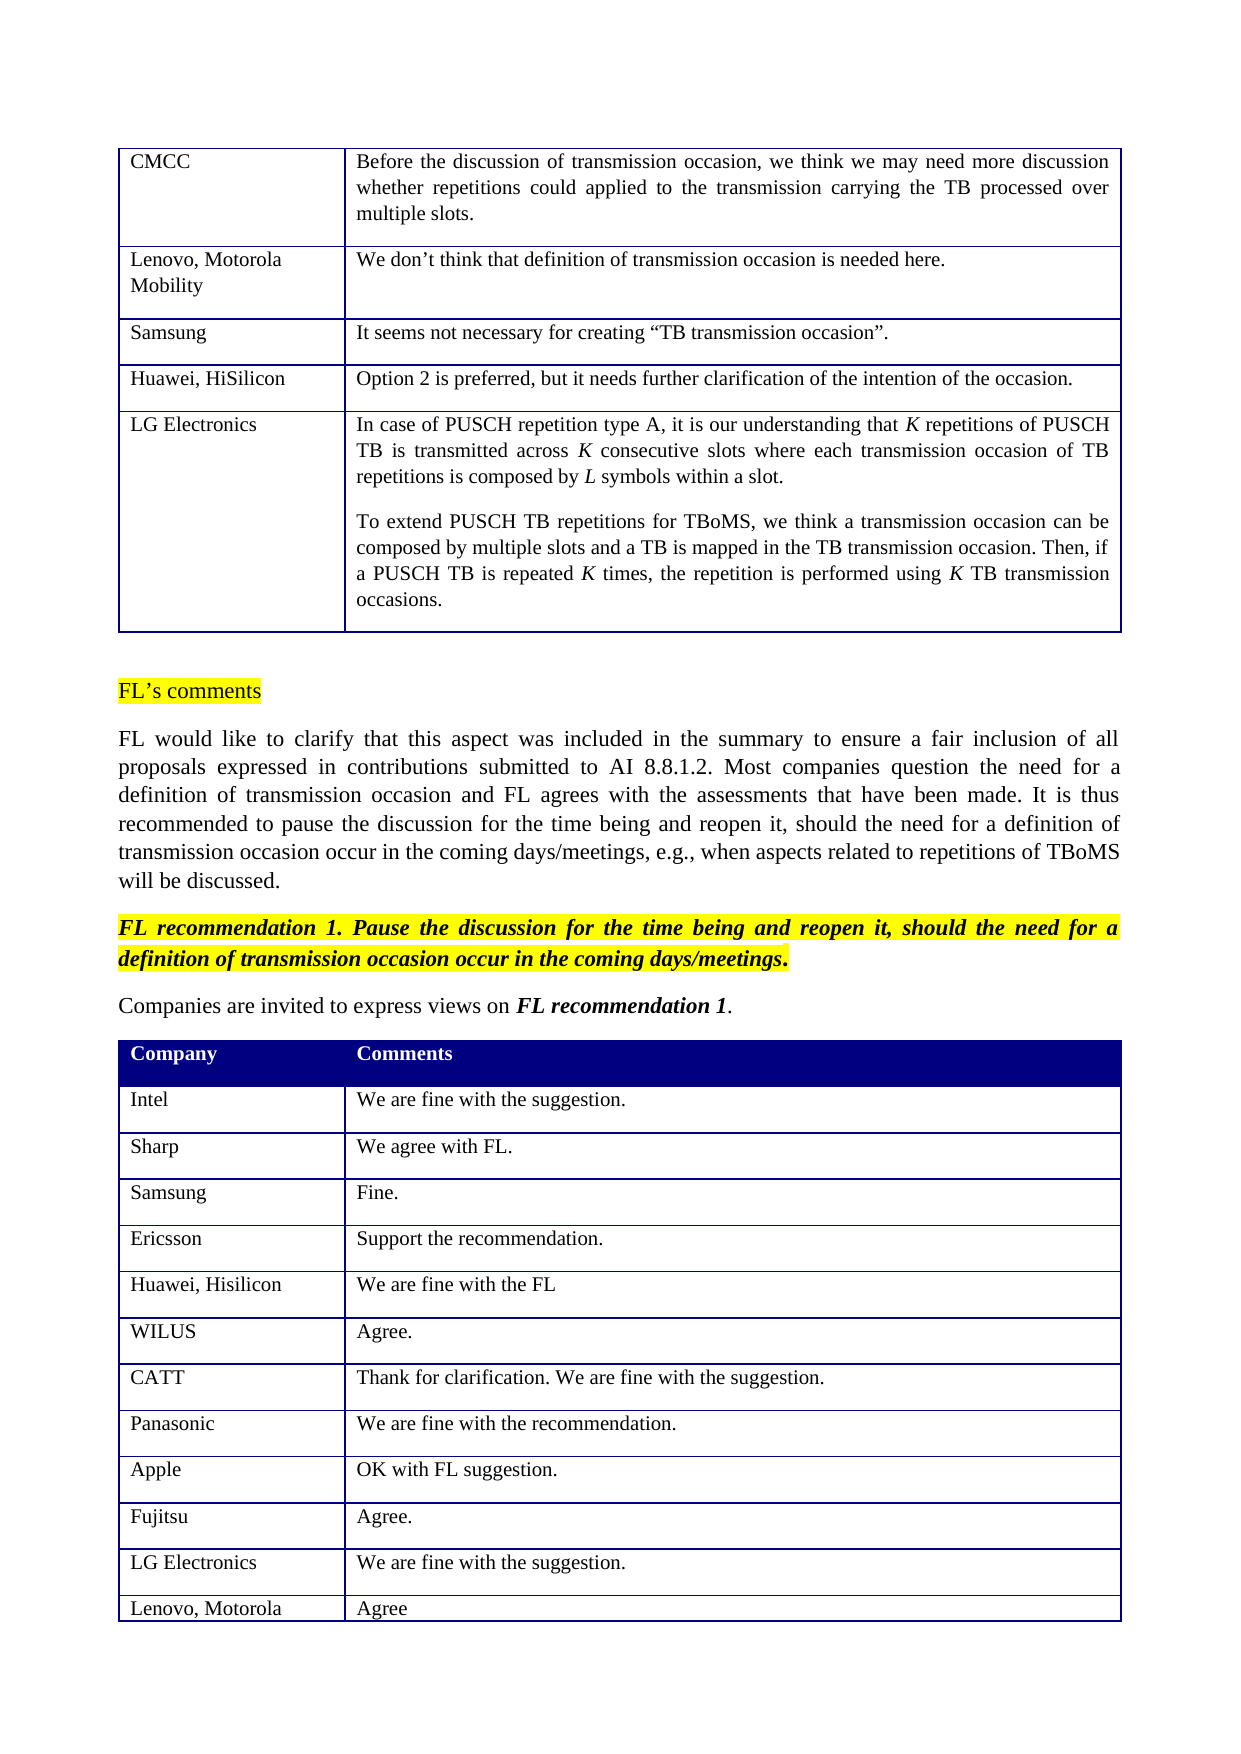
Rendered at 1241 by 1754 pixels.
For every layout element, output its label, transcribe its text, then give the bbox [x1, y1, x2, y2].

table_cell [120, 1596, 344, 1620]
table_cell Agree. [346, 1504, 1120, 1548]
text FL would like to clarify that this aspect was included in the summary to ensure a fair inclusion of all proposals expressed in contributions submitted to AI 8.8.1.2. Most companies question the need for a definition of transmission occasion and FL agrees with the assessments that have been made. It is thus recommended to pause the discussion for the time being and reopen it, should the need for a definition of transmission occasion occur in the coming days/meetings, e.g., when aspects related to repetitions of TBoMS will be discussed. [118, 724, 1122, 893]
table_cell We agree with FL. [346, 1134, 1120, 1178]
table_cell Ericsson [120, 1226, 344, 1271]
table_cell It seems not necessary for creating “TB transmission occasion”. [346, 320, 1120, 364]
table_cell Before the discussion of transmission occasion, we think we may need more discussion whether repetitions could applied to the transmission carrying the TB processed over multiple slots. [346, 149, 1120, 246]
table_cell CATT [120, 1365, 344, 1409]
text Companies are invited to express views on FL recommendation 1. [118, 992, 1122, 1019]
table_cell WILUS [120, 1319, 344, 1363]
table_cell Apple [120, 1457, 344, 1502]
table_cell Lenovo, Motorola Mobility [120, 247, 344, 318]
table_cell We are fine with the suggestion. [346, 1087, 1120, 1132]
table_cell Sharp [120, 1134, 344, 1178]
table_cell We are fine with the FL [346, 1272, 1120, 1317]
table_cell LG Electronics [120, 1550, 344, 1594]
table_cell Intel [120, 1087, 344, 1132]
table_cell Support the recommendation. [346, 1226, 1120, 1271]
table_cell LG Electronics [120, 412, 344, 631]
table_cell Samsung [120, 320, 344, 364]
table_cell Huawei, Hisilicon [120, 1272, 344, 1317]
table_cell Panasonic [120, 1411, 344, 1456]
table_header Company [120, 1041, 344, 1086]
table_cell Thank for clarification. We are fine with the suggestion. [346, 1365, 1120, 1409]
table_cell Option 2 is preferred, but it needs further clarification of the intention of the occasion. [346, 366, 1120, 411]
table_cell CMCC [120, 149, 344, 246]
table_cell Agree [346, 1596, 1120, 1620]
table_cell In case of PUSCH repetition type A, it is our understanding that K repetitions of PUSCH TB is transmitted across K consecutive slots where each transmission occasion of TB repetitions is composed by L symbols within a slot. To extend PUSCH TB repetitions for TBoMS, we think a transmission occasion can be composed by multiple slots and a TB is mapped in the TB transmission occasion. Then, if a PUSCH TB is repeated K times, the repetition is performed using K TB transmission occasions. [346, 412, 1120, 631]
table_cell Fine. [346, 1180, 1120, 1224]
text FL’s comments [118, 677, 1122, 704]
table_cell We are fine with the recommendation. [346, 1411, 1120, 1456]
table_cell We don’t think that definition of transmission occasion is needed here. [346, 247, 1120, 318]
table_cell Huawei, HiSilicon [120, 366, 344, 411]
table_cell Fujitsu [120, 1504, 344, 1548]
table_cell Agree. [346, 1319, 1120, 1363]
table_cell We are fine with the suggestion. [346, 1550, 1120, 1594]
table_cell Samsung [120, 1180, 344, 1224]
table_cell OK with FL suggestion. [346, 1457, 1120, 1502]
text FL recommendation 1. Pause the discussion for the time being and reopen it, should the need for a definition of transmission occasion occur in the coming days/meetings. [118, 914, 1122, 971]
table_header Comments [346, 1041, 1120, 1086]
